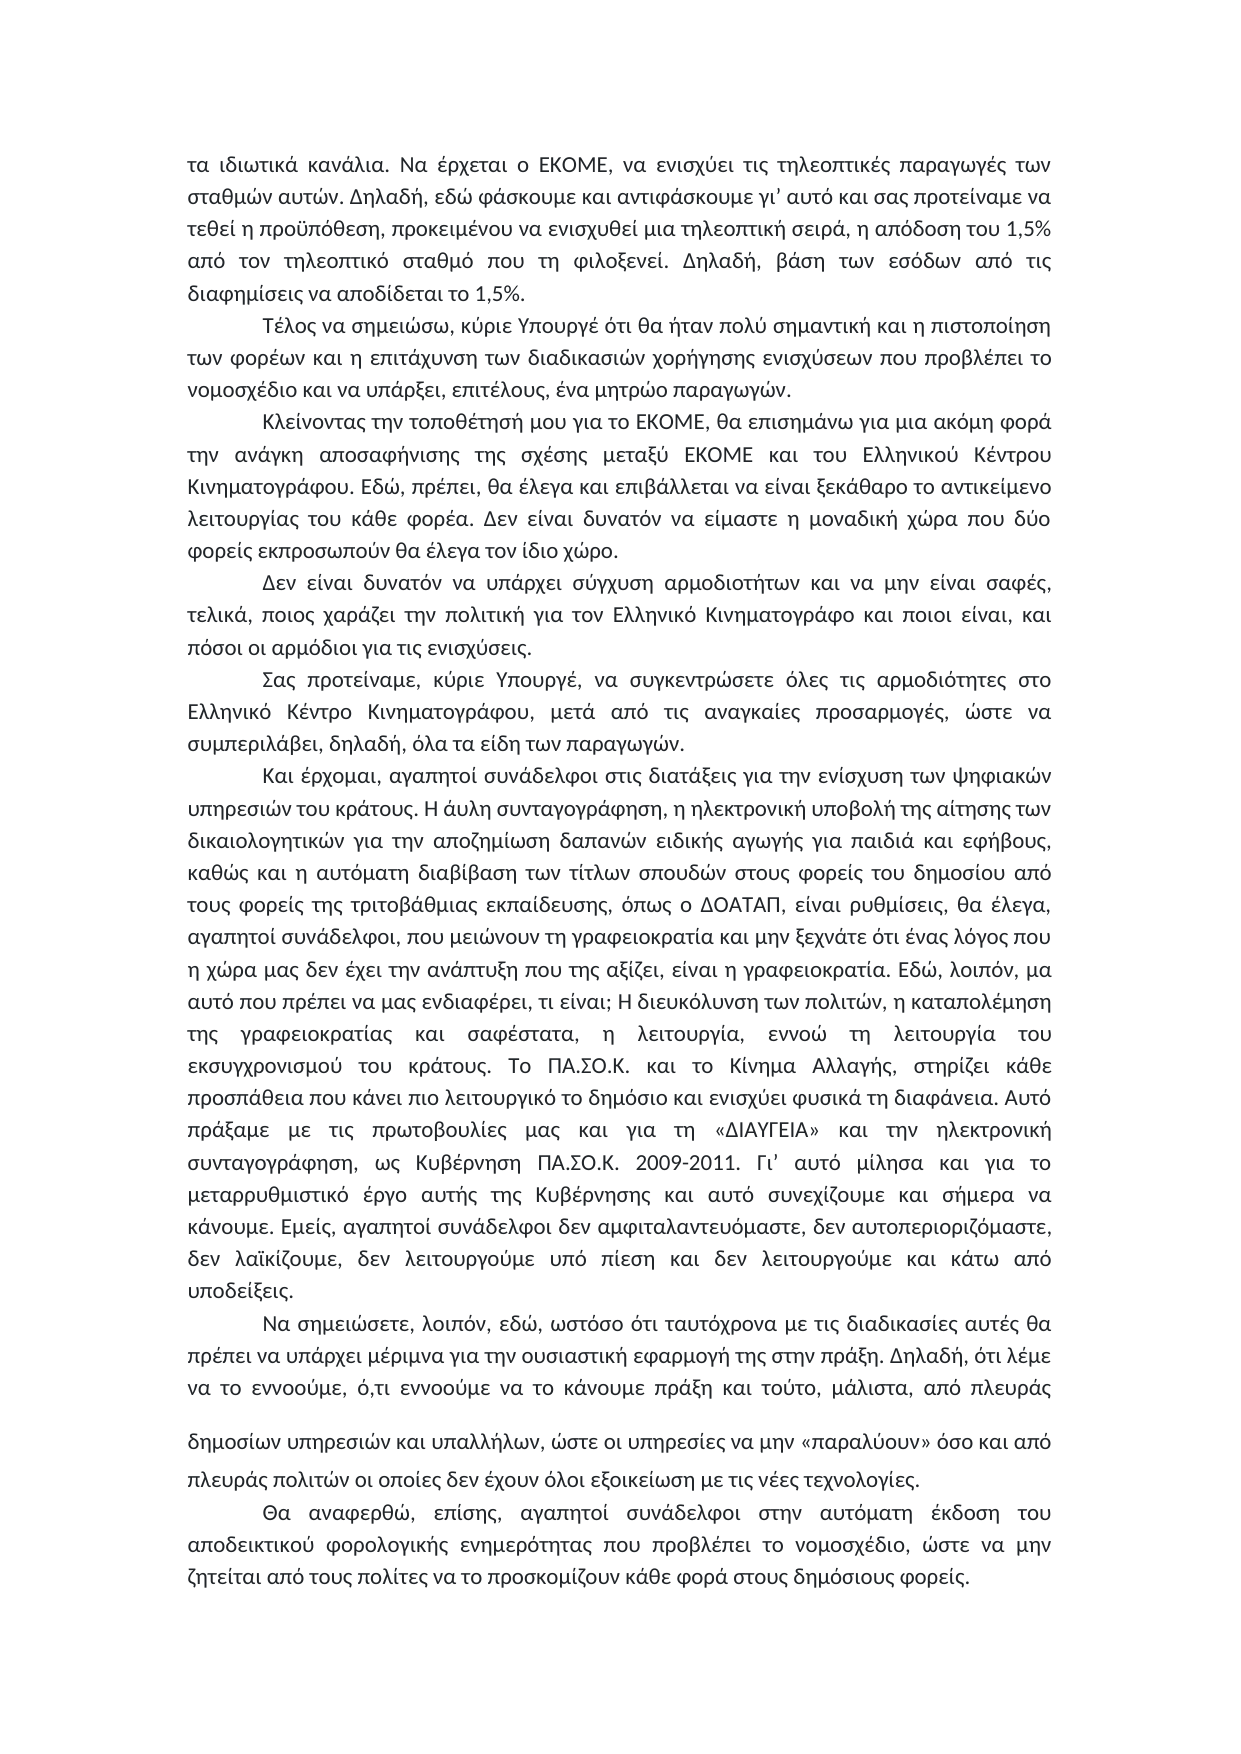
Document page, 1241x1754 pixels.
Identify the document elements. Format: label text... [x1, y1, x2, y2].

text Σας προτείναμε, κύριε Υπουργέ, να συγκεντρώσετε όλες τις αρμοδιότητες στο Ελληνικό Κέντρο Κινηματογράφου, μετά από τις αναγκαίες προσαρμογές, ώστε να συμπεριλάβει, δηλαδή, όλα τα είδη των παραγωγών. [187, 665, 1053, 757]
text Και έρχομαι, αγαπητοί συνάδελφοι στις διατάξεις για την ενίσχυση των ψηφιακών υπηρεσιών του κράτους. Η άυλη συνταγογράφηση, η ηλεκτρονική υποβολή της αίτησης των δικαιολογητικών για την αποζημίωση δαπανών ειδικής αγωγής για παιδιά και εφήβους, καθώς και η αυτόματη διαβίβαση των τίτλων σπουδών στους φορείς του δημοσίου από τους φορείς της τριτοβάθμιας εκπαίδευσης, όπως ο ΔΟΑΤΑΠ, είναι ρυθμίσεις, θα έλεγα, αγαπητοί συνάδελφοι, που μειώνουν τη γραφειοκρατία και μην ξεχνάτε ότι ένας λόγος που η χώρα μας δεν έχει την ανάπτυξη που της αξίζει, είναι η γραφειοκρατία. Εδώ, λοιπόν, μα αυτό που πρέπει να μας ενδιαφέρει, τι είναι; Η διευκόλυνση των πολιτών, η καταπολέμηση της γραφειοκρατίας και σαφέστατα, η λειτουργία, εννοώ τη λειτουργία του εκσυγχρονισμού του κράτους. Το ΠΑ.ΣΟ.Κ. και το Κίνημα Αλλαγής, στηρίζει κάθε προσπάθεια που κάνει πιο λειτουργικό το δημόσιο και ενισχύει φυσικά τη διαφάνεια. Αυτό πράξαμε με τις πρωτοβουλίες μας και για τη «ΔΙΑΥΓΕΙΑ» και την ηλεκτρονική συνταγογράφηση, ως Κυβέρνηση ΠΑ.ΣΟ.Κ. 2009-2011. Γι’ αυτό μίλησα και για το μεταρρυθμιστικό έργο αυτής της Κυβέρνησης και αυτό συνεχίζουμε και σήμερα να κάνουμε. Εμείς, αγαπητοί συνάδελφοι δεν αμφιταλαντευόμαστε, δεν αυτοπεριοριζόμαστε, δεν λαϊκίζουμε, δεν λειτουργούμε υπό πίεση και δεν λειτουργούμε και κάτω από υποδείξεις. [187, 762, 1053, 1304]
text Να σημειώσετε, λοιπόν, εδώ, ωστόσο ότι ταυτόχρονα με τις διαδικασίες αυτές θα πρέπει να υπάρχει μέριμνα για την ουσιαστική εφαρμογή της στην πράξη. Δηλαδή, ότι λέμε να το εννοούμε, ό,τι εννοούμε να το κάνουμε πράξη και τούτο, μάλιστα, από πλευράς δημοσίων υπηρεσιών και υπαλλήλων, ώστε οι υπηρεσίες να μην «παραλύουν» όσο και από πλευράς πολιτών οι οποίες δεν έχουν όλοι εξοικείωση με τις νέες τεχνολογίες. [187, 1309, 1053, 1493]
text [187, 150, 1053, 307]
text Θα αναφερθώ, επίσης, αγαπητοί συνάδελφοι στην αυτόματη έκδοση του αποδεικτικού φορολογικής ενημερότητας που προβλέπει το νομοσχέδιο, ώστε να μην ζητείται από τους πολίτες να το προσκομίζουν κάθε φορά στους δημόσιους φορείς. [187, 1498, 1053, 1590]
text Κλείνοντας την τοποθέτησή μου για το ΕΚΟΜΕ, θα επισημάνω για μια ακόμη φορά την ανάγκη αποσαφήνισης της σχέσης μεταξύ ΕΚΟΜΕ και του Ελληνικού Κέντρου Κινηματογράφου. Εδώ, πρέπει, θα έλεγα και επιβάλλεται να είναι ξεκάθαρο το αντικείμενο λειτουργίας του κάθε φορέα. Δεν είναι δυνατόν να είμαστε η μοναδική χώρα που δύο φορείς εκπροσωπούν θα έλεγα τον ίδιο χώρο. [187, 407, 1053, 564]
text Δεν είναι δυνατόν να υπάρχει σύγχυση αρμοδιοτήτων και να μην είναι σαφές, τελικά, ποιος χαράζει την πολιτική για τον Ελληνικό Κινηματογράφο και ποιοι είναι, και πόσοι οι αρμόδιοι για τις ενισχύσεις. [187, 568, 1053, 661]
text Τέλος να σημειώσω, κύριε Υπουργέ ότι θα ήταν πολύ σημαντική και η πιστοποίηση των φορέων και η επιτάχυνση των διαδικασιών χορήγησης ενισχύσεων που προβλέπει το νομοσχέδιο και να υπάρξει, επιτέλους, ένα μητρώο παραγωγών. [187, 311, 1053, 403]
